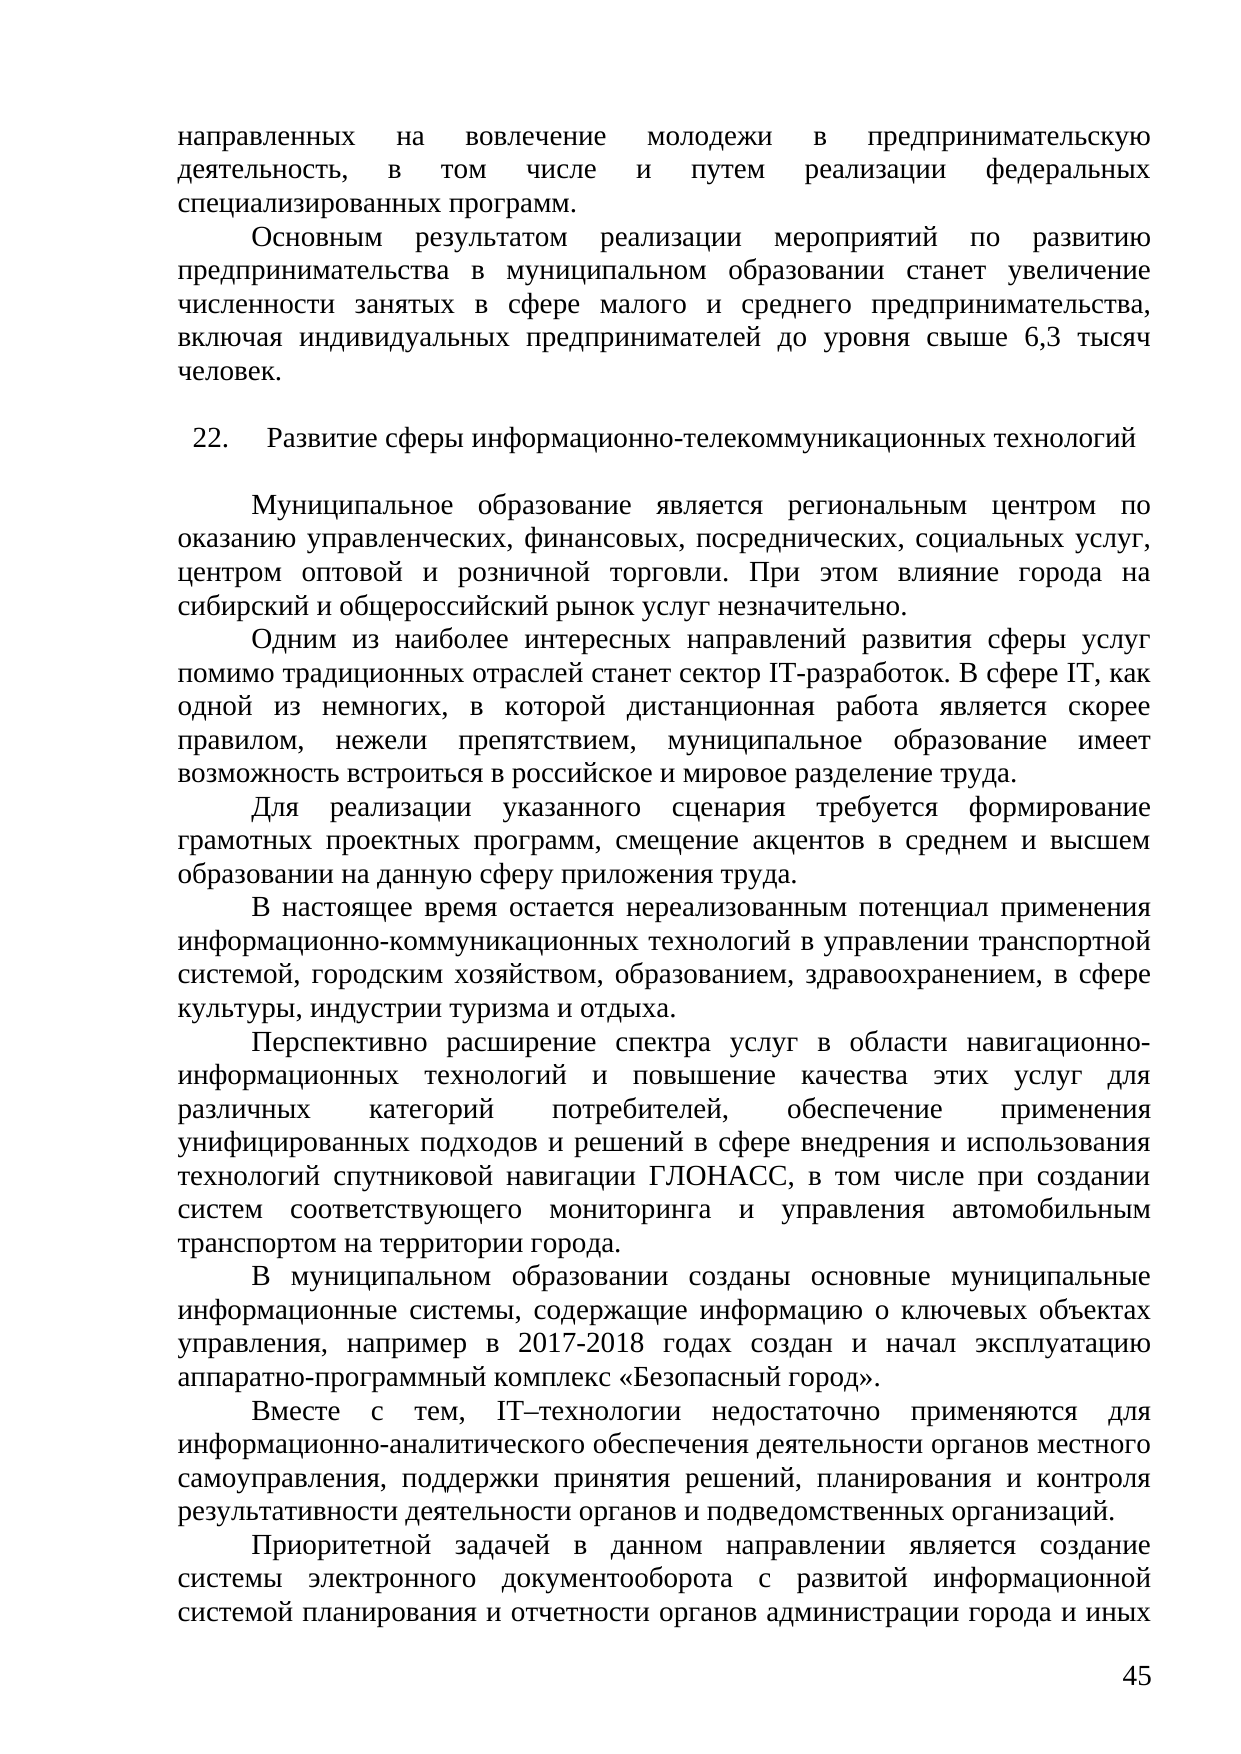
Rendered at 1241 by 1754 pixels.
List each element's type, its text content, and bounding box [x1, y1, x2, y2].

text Перспективно расширение спектра услуг в области навигационно-информационных технологий и повышение качества этих услуг для различных категорий потребителей, обеспечение применения унифицированных подходов и решений в сфере внедрения и использования технологий спутниковой навигации ГЛОНАСС, в том числе при создании систем соответствующего мониторинга и управления автомобильным транспортом на территории города. [177, 1024, 1152, 1258]
text Для реализации указанного сценария требуется формирование грамотных проектных программ, смещение акцентов в среднем и высшем образовании на данную сферу приложения труда. [177, 789, 1152, 889]
text Одним из наиболее интересных направлений развития сферы услуг помимо традиционных отраслей станет сектор IT-разработок. В сфере IT, как одной из немногих, в которой дистанционная работа является скорее правилом, нежели препятствием, муниципальное образование имеет возможность встроиться в российское и мировое разделение труда. [177, 621, 1152, 789]
text В муниципальном образовании созданы основные муниципальные информационные системы, содержащие информацию о ключевых объектах управления, например в 2017-2018 годах создан и начал эксплуатацию аппаратно-программный комплекс «Безопасный город». [177, 1258, 1152, 1393]
text Вместе с тем, IT–технологии недостаточно применяются для информационно-аналитического обеспечения деятельности органов местного самоуправления, поддержки принятия решений, планирования и контроля результативности деятельности органов и подведомственных организаций. [177, 1393, 1152, 1527]
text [177, 118, 1152, 219]
text Основным результатом реализации мероприятий по развитию предпринимательства в муниципальном образовании станет увеличение численности занятых в сфере малого и среднего предпринимательства, включая индивидуальных предпринимателей до уровня свыше 6,3 тысяч человек. [177, 219, 1152, 386]
text Муниципальное образование является региональным центром по оказанию управленческих, финансовых, посреднических, социальных услуг, центром оптовой и розничной торговли. При этом влияние города на сибирский и общероссийский рынок услуг незначительно. [177, 487, 1152, 621]
text В настоящее время остается нереализованным потенциал применения информационно-коммуникационных технологий в управлении транспортной системой, городским хозяйством, образованием, здравоохранением, в сфере культуры, индустрии туризма и отдыха. [177, 889, 1152, 1024]
list Развитие сферы информационно-телекоммуникационных технологий [177, 420, 1152, 453]
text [177, 1527, 1152, 1627]
